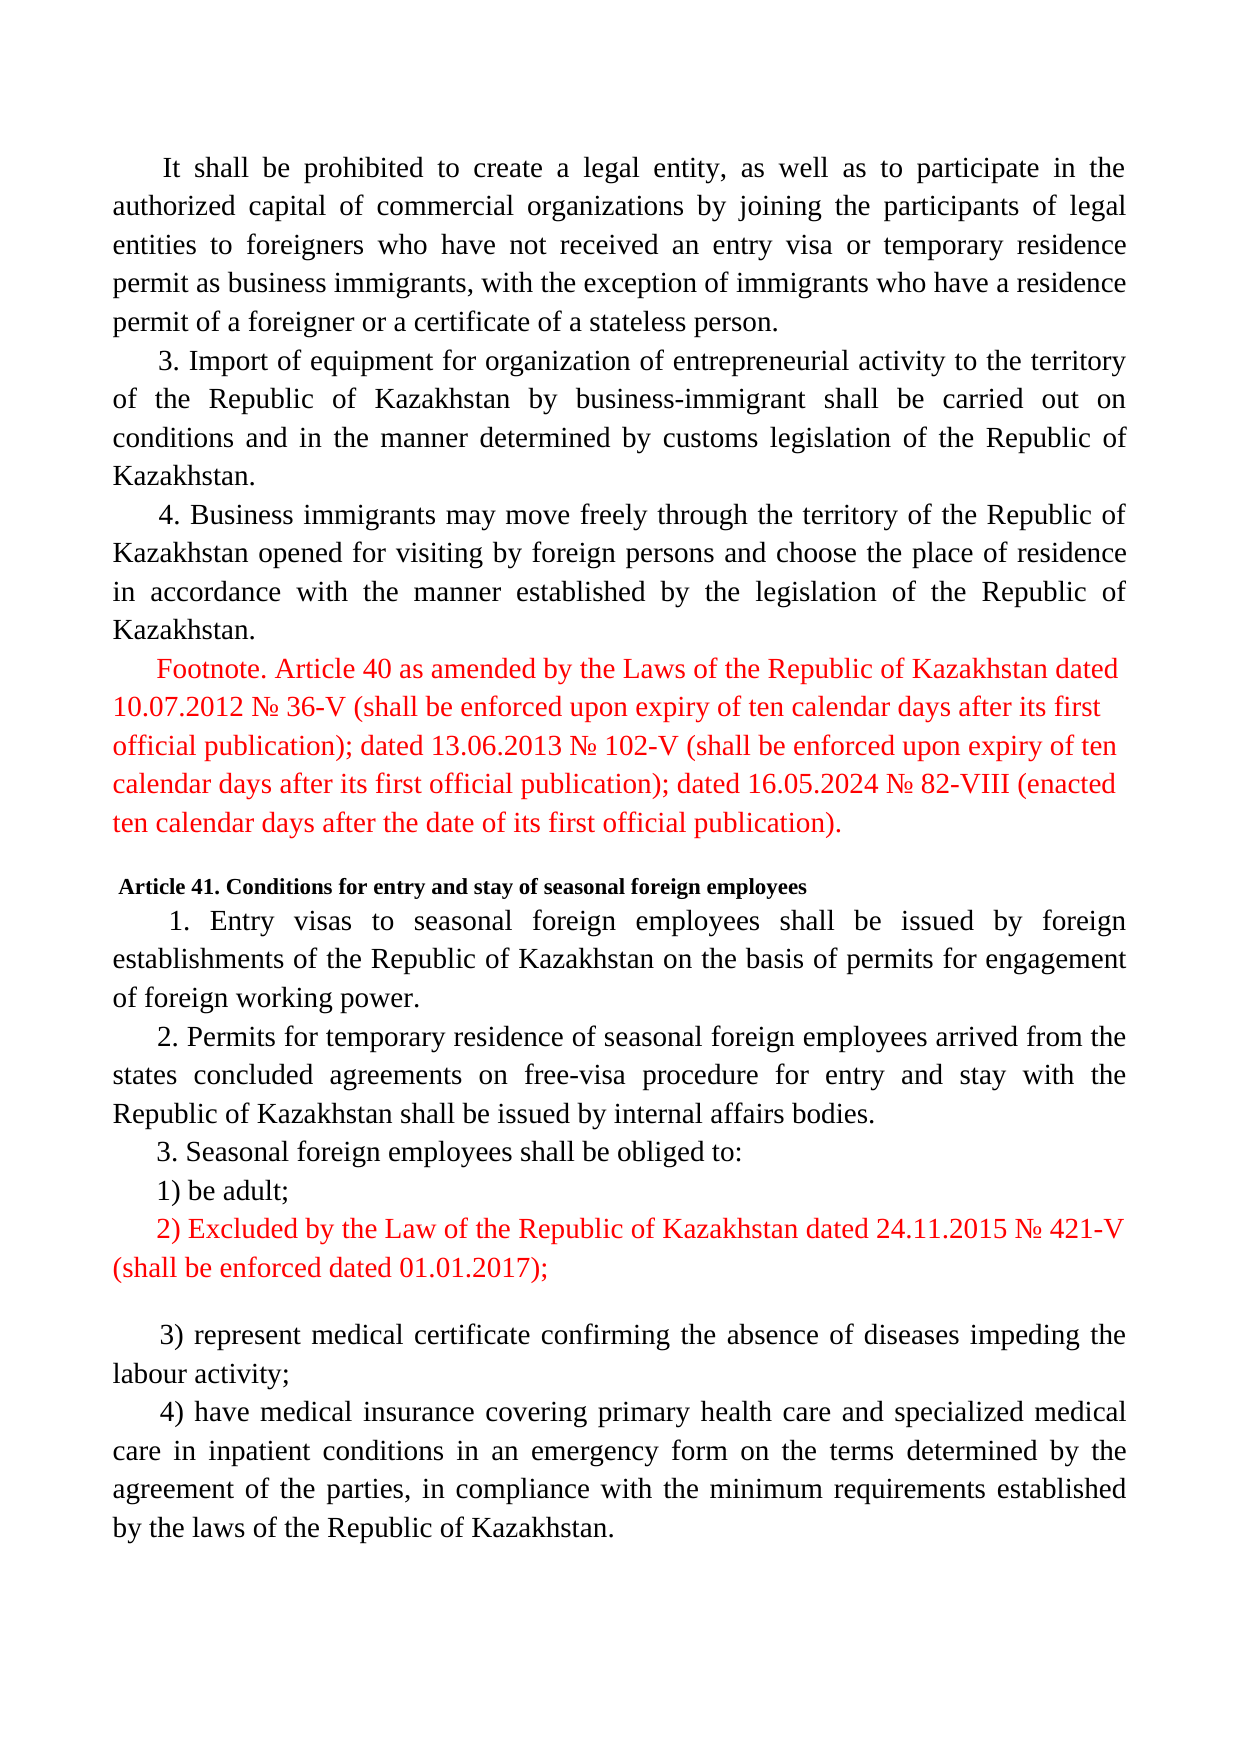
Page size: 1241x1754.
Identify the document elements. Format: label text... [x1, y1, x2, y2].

text 2) Excluded by the Law of the Republic of Kazakhstan dated 24.11.2015 № 421-V (shall be enforced dated 01.01.2017); [112, 1211, 1128, 1314]
text 1. Entry visas to seasonal foreign employees shall be issued by foreign establishments of the Republic of Kazakhstan on the basis of permits for engagement of foreign working power. [112, 903, 1128, 1014]
text 1) be adult; [112, 1173, 1128, 1206]
text Footnote. Article 40 as amended by the Laws of the Republic of Kazakhstan dated 10.07.2012 № 36-V (shall be enforced upon expiry of ten calendar days after its first official publication); dated 13.06.2013 № 102-V (shall be enforced upon expiry of ten calendar days after its first official publication); dated 16.05.2024 № 82-VIII (enacted ten calendar days after the date of its first official publication). [112, 651, 1128, 869]
text 3. Seasonal foreign employees shall be obliged to: [112, 1134, 1128, 1168]
text 2. Permits for temporary residence of seasonal foreign employees arrived from the states concluded agreements on free-visa procedure for entry and stay with the Republic of Kazakhstan shall be issued by internal affairs bodies. [112, 1019, 1128, 1129]
text Article 41. Conditions for entry and stay of seasonal foreign employees [112, 873, 1128, 899]
text 4) have medical insurance covering primary health care and specialized medical care in inpatient conditions in an emergency form on the terms determined by the agreement of the parties, in compliance with the minimum requirements established by the laws of the Republic of Kazakhstan. [112, 1394, 1128, 1544]
text 4. Business immigrants may move freely through the territory of the Republic of Kazakhstan opened for visiting by foreign persons and choose the place of residence in accordance with the manner established by the legislation of the Republic of Kazakhstan. [112, 497, 1128, 646]
text 3. Import of equipment for organization of entrepreneurial activity to the territory of the Republic of Kazakhstan by business-immigrant shall be carried out on conditions and in the manner determined by customs legislation of the Republic of Kazakhstan. [112, 343, 1128, 492]
text 3) represent medical certificate confirming the absence of diseases impeding the labour activity; [112, 1317, 1128, 1389]
text It shall be prohibited to create a legal entity, as well as to participate in the authorized capital of commercial organizations by joining the participants of legal entities to foreigners who have not received an entry visa or temporary residence permit as business immigrants, with the exception of immigrants who have a residence permit of a foreigner or a certificate of a stateless person. [112, 150, 1128, 338]
